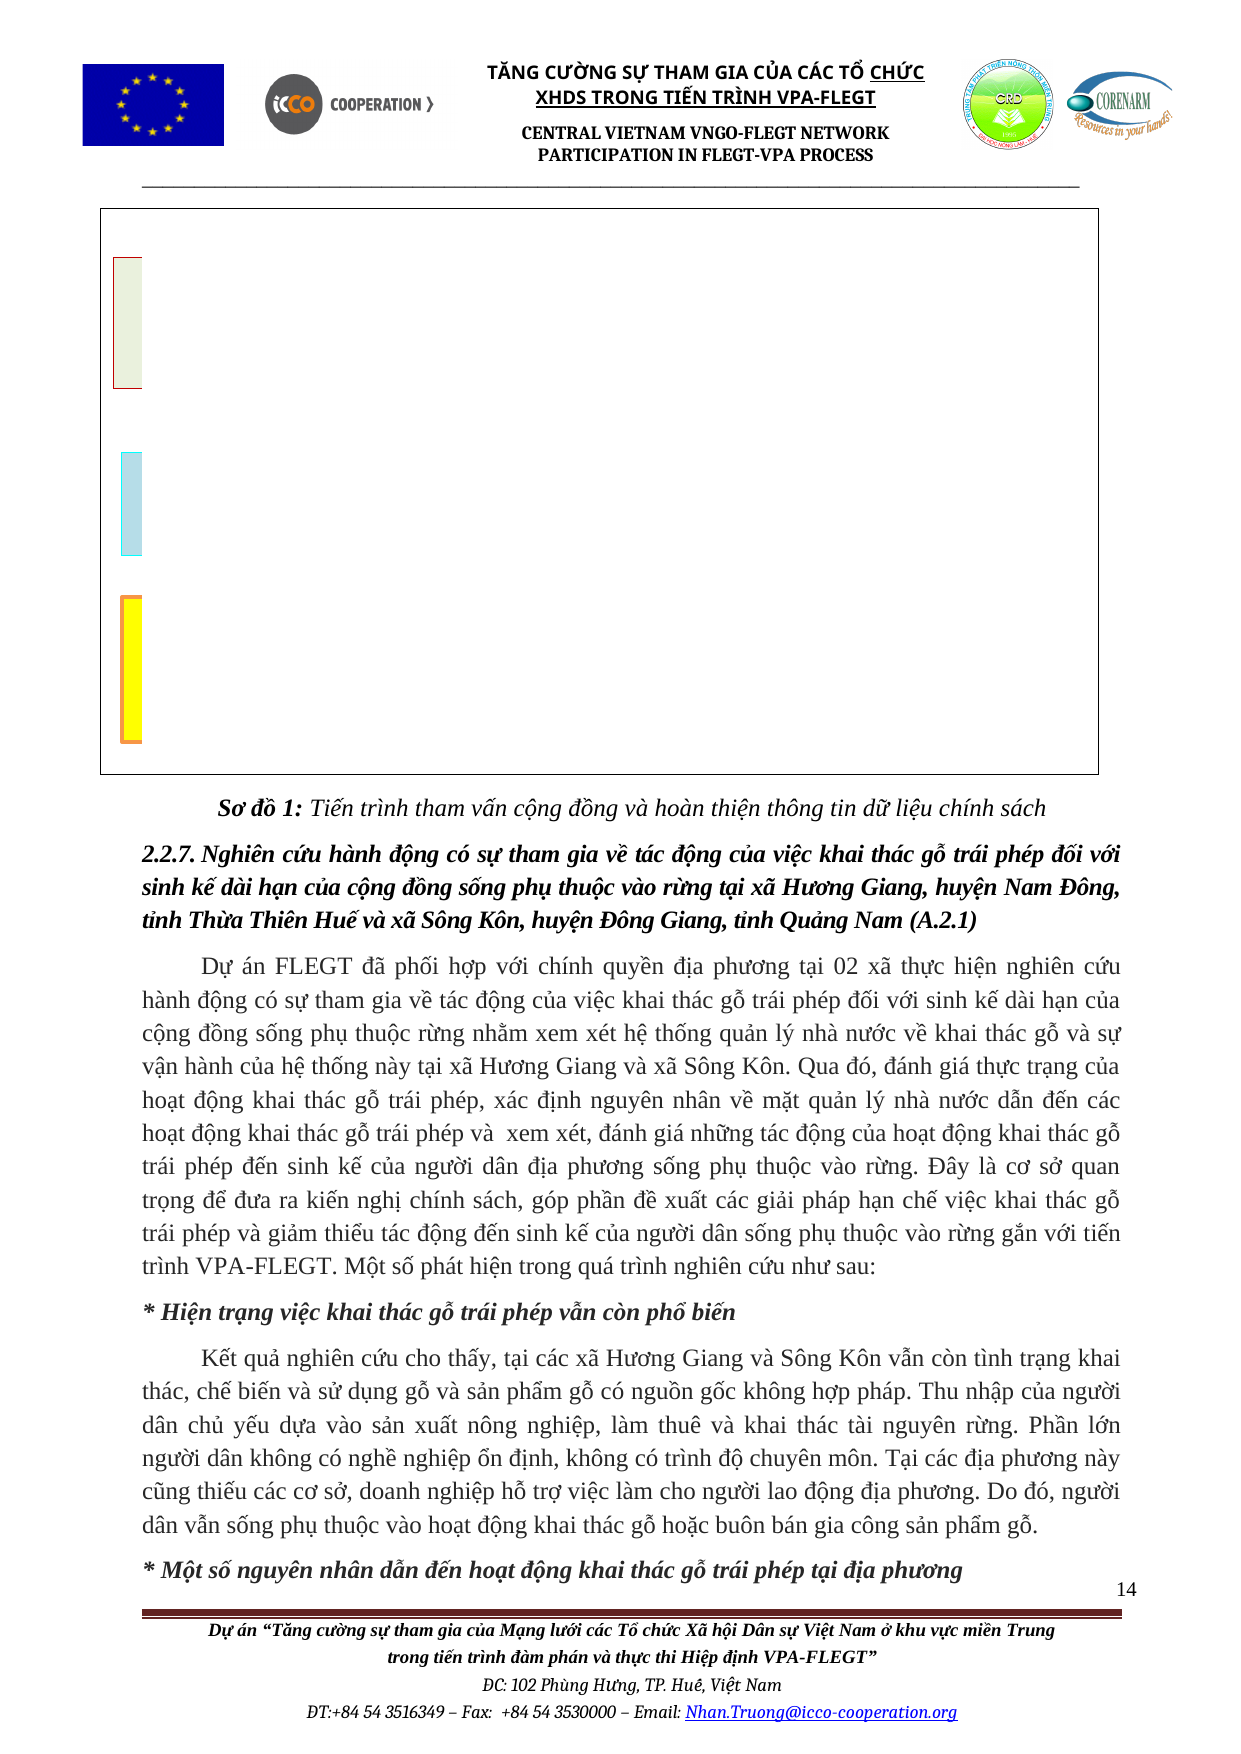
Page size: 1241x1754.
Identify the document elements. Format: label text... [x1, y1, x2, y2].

text Kết quả nghiên cứu cho thấy, tại các xã Hương Giang và Sông Kôn vẫn còn tình trạng khai thác, chế biến và sử dụng gỗ và sản phẩm gỗ có nguồn gốc không hợp pháp. Thu nhập của người dân chủ yếu dựa vào sản xuất nông nghiệp, làm thuê và khai thác tài nguyên rừng. Phần lớn người dân không có nghề nghiệp ổn định, không có trình độ chuyên môn. Tại các địa phương này cũng thiếu các cơ sở, doanh nghiệp hỗ trợ việc làm cho người lao động địa phương. Do đó, người dân vẫn sống phụ thuộc vào hoạt động khai thác gỗ hoặc buôn bán gia công sản phẩm gỗ. [142, 1340, 1122, 1540]
text * Hiện trạng việc khai thác gỗ trái phép vẫn còn phổ biến [142, 1294, 1122, 1327]
list Nghiên cứu hành động có sự tham gia về tác động của việc khai thác gỗ trái phép đối với sinh kế dài hạn của cộng đồng sống phụ thuộc vào rừng tại xã Hương Giang, huyện Nam Đông, tỉnh Thừa Thiên Huế và xã Sông Kôn, huyện Đông Giang, tỉnh Quảng Nam (A.2.1) [142, 836, 1122, 936]
text * Một số nguyên nhân dẫn đến hoạt động khai thác gỗ trái phép tại địa phương [142, 1552, 1122, 1586]
picture [236, 59, 458, 150]
picture [961, 59, 1054, 150]
picture [82, 64, 224, 146]
text Sơ đồ 1: Tiến trình tham vấn cộng đồng và hoàn thiện thông tin dữ liệu chính sách [142, 790, 1122, 823]
picture [1062, 64, 1178, 146]
text Dự án FLEGT đã phối hợp với chính quyền địa phương tại 02 xã thực hiện nghiên cứu hành động có sự tham gia về tác động của việc khai thác gỗ trái phép đối với sinh kế dài hạn của cộng đồng sống phụ thuộc rừng nhằm xem xét hệ thống quản lý nhà nước về khai thác gỗ và sự vận hành của hệ thống này tại xã Hương Giang và xã Sông Kôn. Qua đó, đánh giá thực trạng của hoạt động khai thác gỗ trái phép, xác định nguyên nhân về mặt quản lý nhà nước dẫn đến các hoạt động khai thác gỗ trái phép và xem xét, đánh giá những tác động của hoạt động khai thác gỗ trái phép đến sinh kế của người dân địa phương sống phụ thuộc vào rừng. Đây là cơ sở quan trọng để đưa ra kiến nghị chính sách, góp phần đề xuất các giải pháp hạn chế việc khai thác gỗ trái phép và giảm thiểu tác động đến sinh kế của người dân sống phụ thuộc vào rừng gắn với tiến trình VPA-FLEGT. Một số phát hiện trong quá trình nghiên cứu như sau: [142, 948, 1122, 1281]
